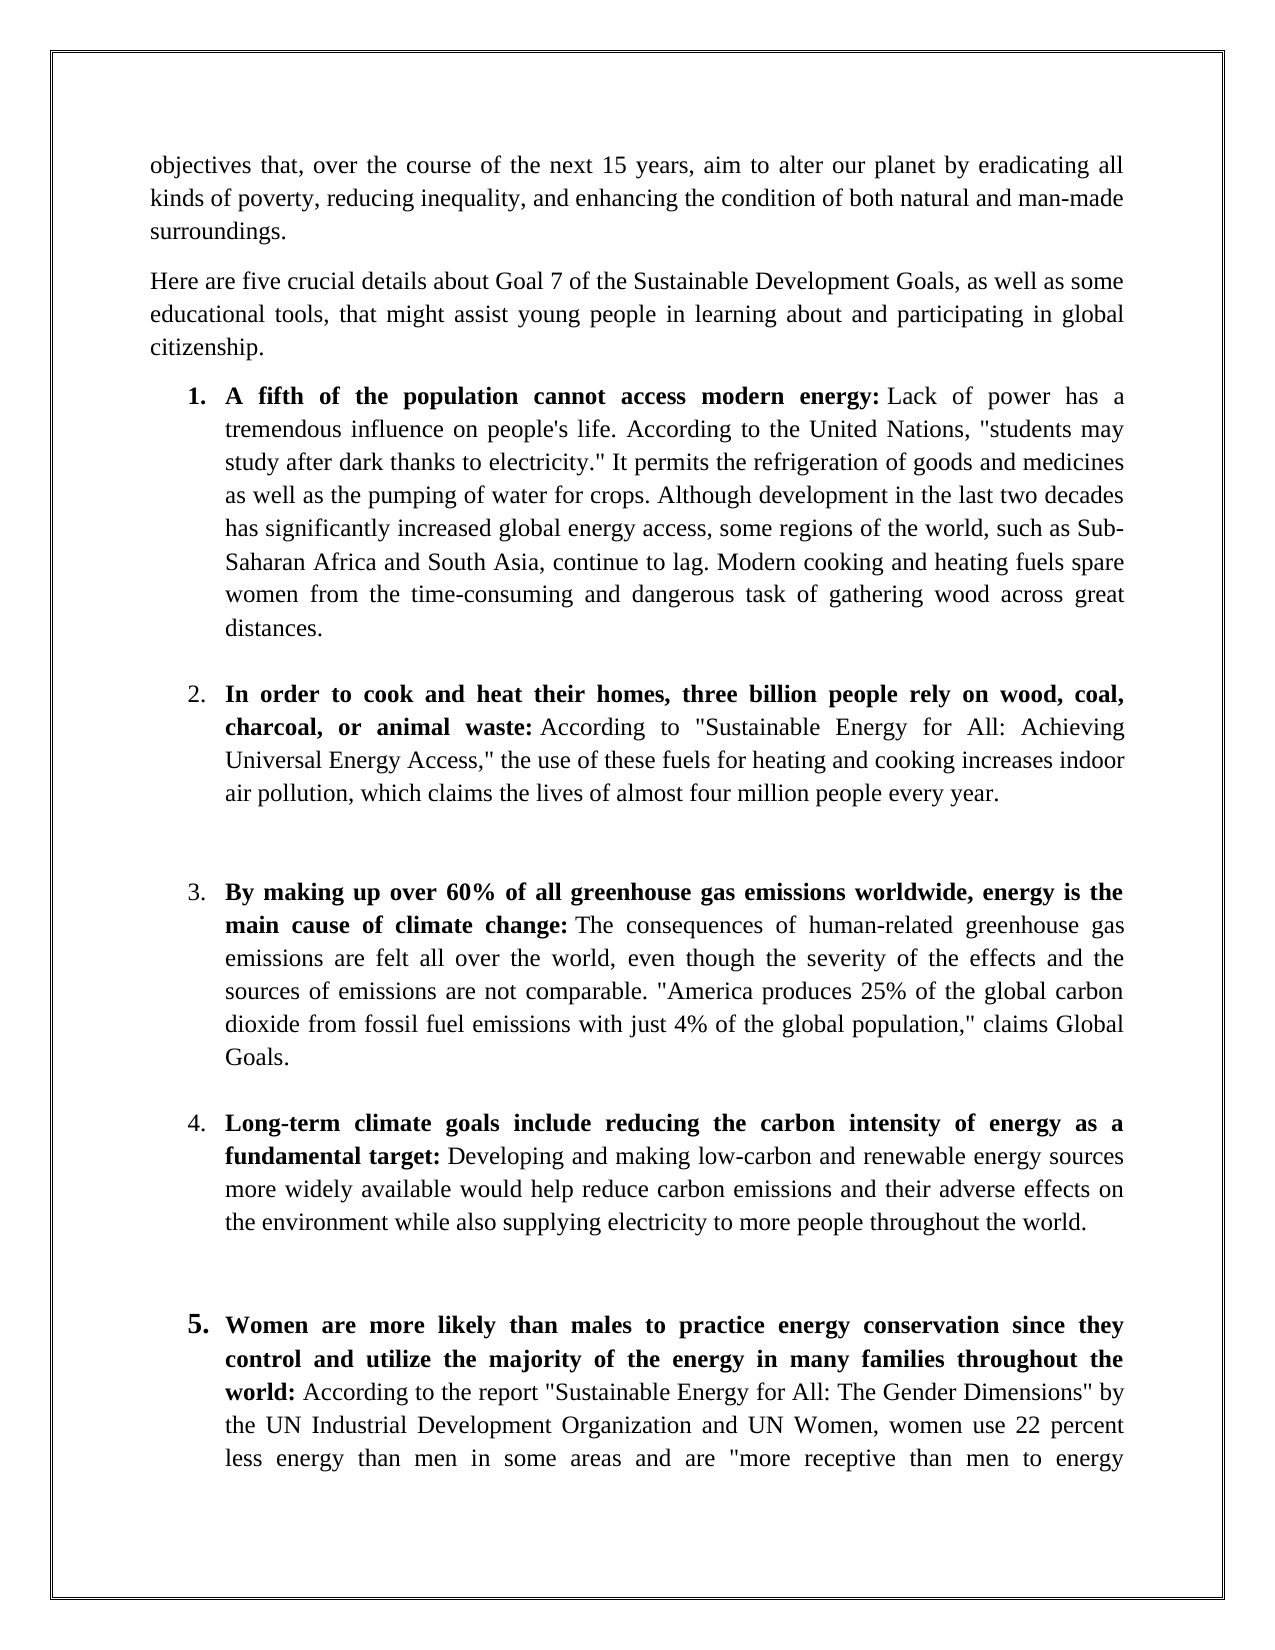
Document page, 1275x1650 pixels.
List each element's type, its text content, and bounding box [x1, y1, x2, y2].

list By making up over 60% of all greenhouse gas emissions worldwide, energy is the main cause of climate change: The consequences of human-related greenhouse gas emissions are felt all over the world, even though the severity of the effects and the sources of emissions are not comparable. "America produces 25% of the global carbon dioxide from fossil fuel emissions with just 4% of the global population," claims Global Goals. [187, 877, 1125, 1071]
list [187, 1306, 1125, 1472]
list A fifth of the population cannot access modern energy: Lack of power has a tremendous influence on people's life. According to the United Nations, "students may study after dark thanks to electricity." It permits the refrigeration of goods and medicines as well as the pumping of water for crops. Although development in the last two decades has significantly increased global energy access, some regions of the world, such as Sub-Saharan Africa and South Asia, continue to lag. Modern cooking and heating fuels spare women from the time-consuming and dangerous task of gathering wood across great distances. [187, 381, 1125, 641]
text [150, 150, 1125, 245]
list In order to cook and heat their homes, three billion people rely on wood, coal, charcoal, or animal waste: According to "Sustainable Energy for All: Achieving Universal Energy Access," the use of these fuels for heating and cooking increases indoor air pollution, which claims the lives of almost four million people every year. [187, 679, 1125, 806]
text Here are five crucial details about Goal 7 of the Sustainable Development Goals, as well as some educational tools, that might assist young people in learning about and participating in global citizenship. [150, 266, 1125, 361]
list Long-term climate goals include reducing the carbon intensity of energy as a fundamental target: Developing and making low-carbon and renewable energy sources more widely available would help reduce carbon emissions and their adverse effects on the environment while also supplying electricity to more people throughout the world. [187, 1108, 1125, 1236]
